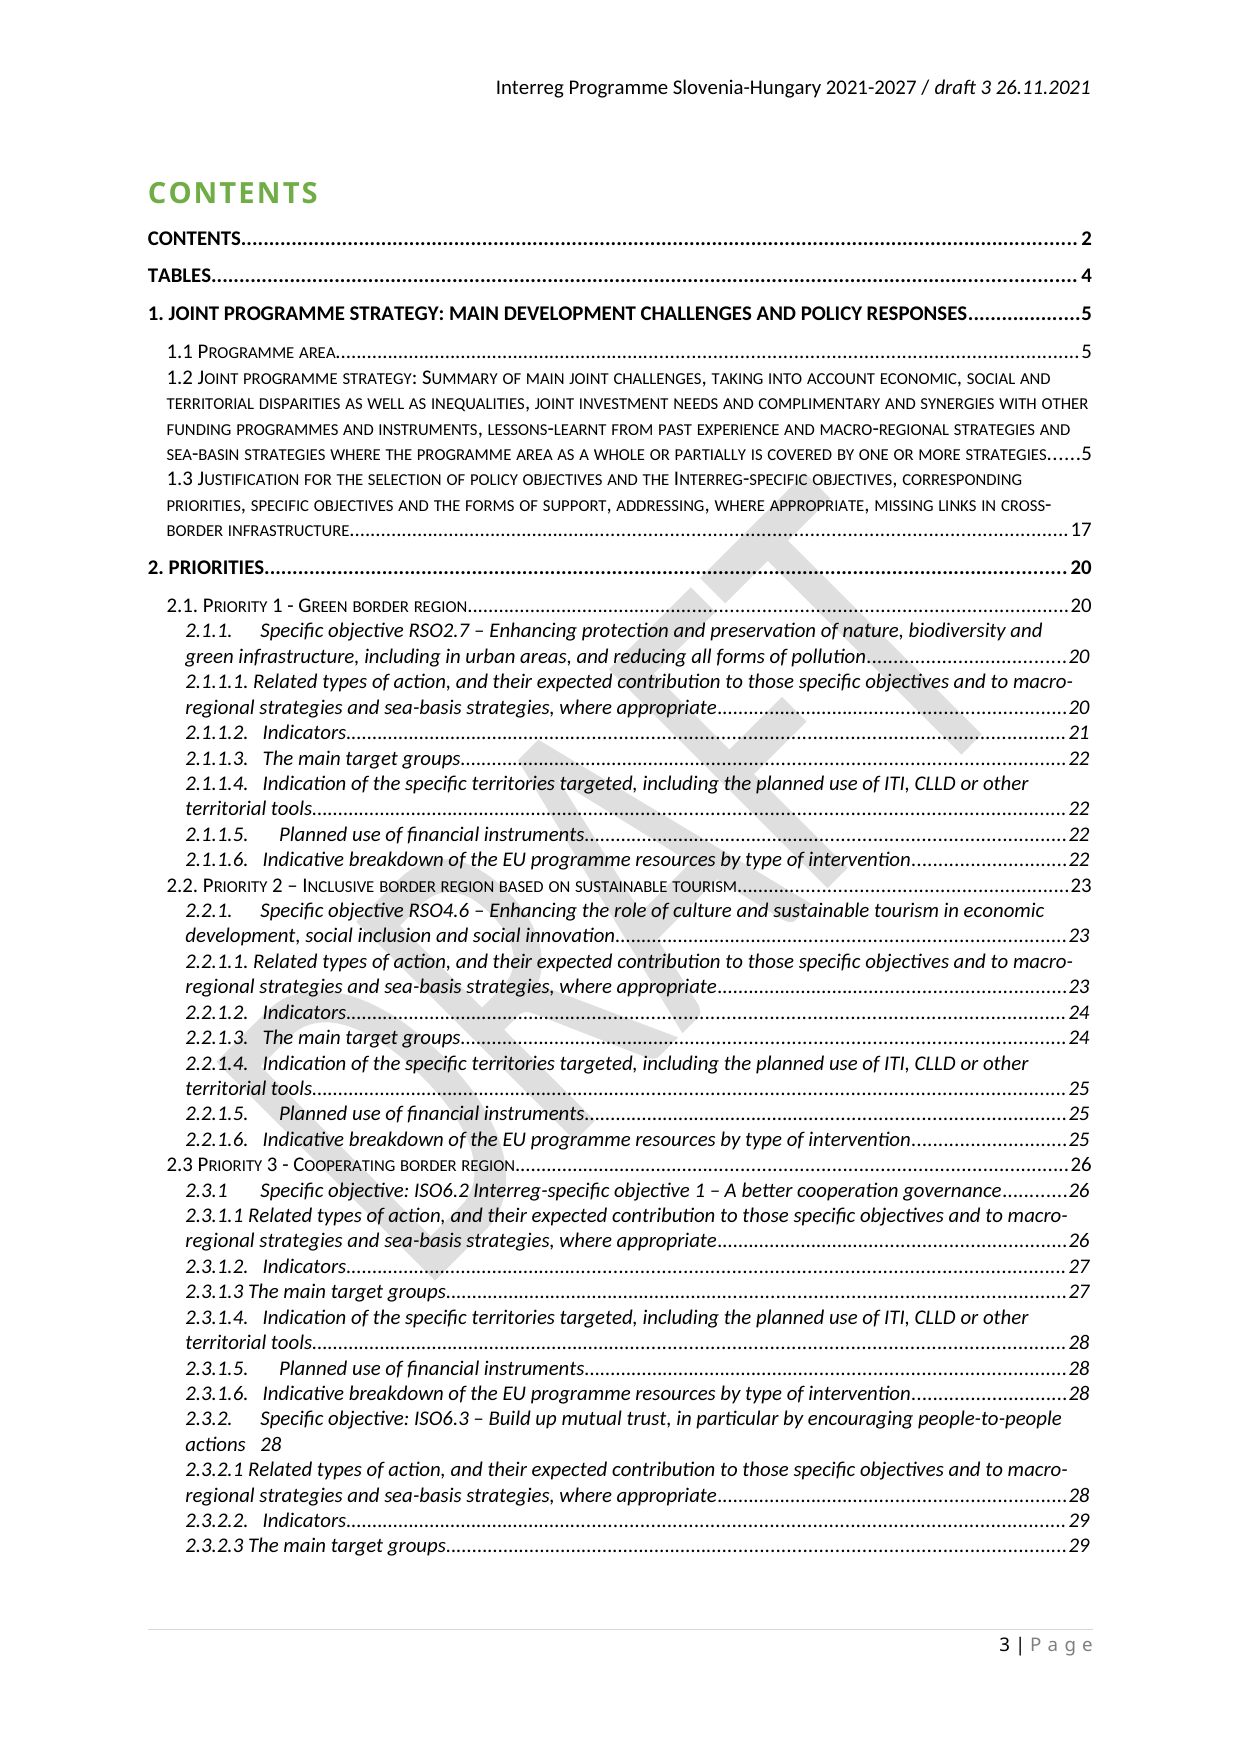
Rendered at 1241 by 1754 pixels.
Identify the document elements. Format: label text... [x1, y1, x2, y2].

text 1.3 Justification for the selection of policy objectives and the Interreg-specific objectives, corresponding priorities, specific objectives and the forms of support, addressing, where appropriate, missing links in cross-border infrastructure 17 [166, 466, 1093, 542]
text 2.2.1.4. Indication of the specific territories targeted, including the planned use of ITI, CLLD or other territorial tools 25 [185, 1050, 1093, 1101]
text 2.3.2.1 Related types of action, and their expected contribution to those specific objectives and to macro-regional strategies and sea-basis strategies, where appropriate 28 [185, 1456, 1093, 1507]
text 2.3.2.3 The main target groups 29 [185, 1533, 1093, 1558]
text 2.1.1.5. Planned use of financial instruments 22 [185, 821, 1093, 846]
text 2.1.1. Specific objective RSO2.7 – Enhancing protection and preservation of nature, biodiversity and green infrastructure, including in urban areas, and reducing all forms of pollution 20 [185, 618, 1093, 668]
text 2.2.1.5. Planned use of financial instruments 25 [185, 1101, 1093, 1126]
text 2.1.1.4. Indication of the specific territories targeted, including the planned use of ITI, CLLD or other territorial tools 22 [185, 770, 1093, 821]
text CONTENTS 2 [148, 225, 1093, 250]
text 2.1.1.3. The main target groups 22 [185, 745, 1093, 770]
text 2.2.1.2. Indicators 24 [185, 999, 1093, 1024]
text 2.3.1.5. Planned use of financial instruments 28 [185, 1355, 1093, 1380]
text 2.3.1.2. Indicators 27 [185, 1253, 1093, 1278]
text 1.1 Programme area 5 [166, 338, 1093, 364]
text 1.2 Joint programme strategy: Summary of main joint challenges, taking into account economic, social and territorial disparities as well as inequalities, joint investment needs and complimentary and synergies with other funding programmes and instruments, lessons-learnt from past experience and macro-regional strategies and sea-basin strategies where the programme area as a whole or partially is covered by one or more strategies 5 [166, 364, 1093, 466]
text 2.1. Priority 1 - Green border region 20 [166, 592, 1093, 618]
text 2.2.1. Specific objective RSO4.6 – Enhancing the role of culture and sustainable tourism in economic development, social inclusion and social innovation 23 [185, 897, 1093, 948]
text TABLES 4 [148, 263, 1093, 288]
text 2.2.1.1. Related types of action, and their expected contribution to those specific objectives and to macro-regional strategies and sea-basis strategies, where appropriate 23 [185, 948, 1093, 999]
text 2. Priorities 20 [148, 554, 1093, 580]
subtitle CONTENTS [148, 173, 1093, 212]
text 2.3.2. Specific objective: ISO6.3 – Build up mutual trust, in particular by encouraging people-to-people actions 28 [185, 1406, 1093, 1456]
text 2.3.1.6. Indicative breakdown of the EU programme resources by type of intervention 28 [185, 1380, 1093, 1406]
text 2.2.1.6. Indicative breakdown of the EU programme resources by type of intervention 25 [185, 1126, 1093, 1151]
text 2.3.1 Specific objective: ISO6.2 Interreg-specific objective 1 – A better cooperation governance 26 [185, 1177, 1093, 1202]
text 2.2.1.3. The main target groups 24 [185, 1024, 1093, 1050]
text 2.3 Priority 3 - Cooperating border region 26 [166, 1151, 1093, 1177]
text 2.3.1.3 The main target groups 27 [185, 1278, 1093, 1304]
text 2.3.1.1 Related types of action, and their expected contribution to those specific objectives and to macro-regional strategies and sea-basis strategies, where appropriate 26 [185, 1202, 1093, 1253]
text 2.1.1.2. Indicators 21 [185, 719, 1093, 745]
text 2.3.2.2. Indicators 29 [185, 1507, 1093, 1533]
text 2.1.1.6. Indicative breakdown of the EU programme resources by type of intervention 22 [185, 846, 1093, 872]
text 2.1.1.1. Related types of action, and their expected contribution to those specific objectives and to macro-regional strategies and sea-basis strategies, where appropriate 20 [185, 668, 1093, 719]
text 2.3.1.4. Indication of the specific territories targeted, including the planned use of ITI, CLLD or other territorial tools 28 [185, 1304, 1093, 1355]
text 2.2. Priority 2 – Inclusive border region based on sustainable tourism 23 [166, 872, 1093, 897]
text 1. Joint programme strategy: main development challenges and policy responses 5 [148, 301, 1093, 326]
